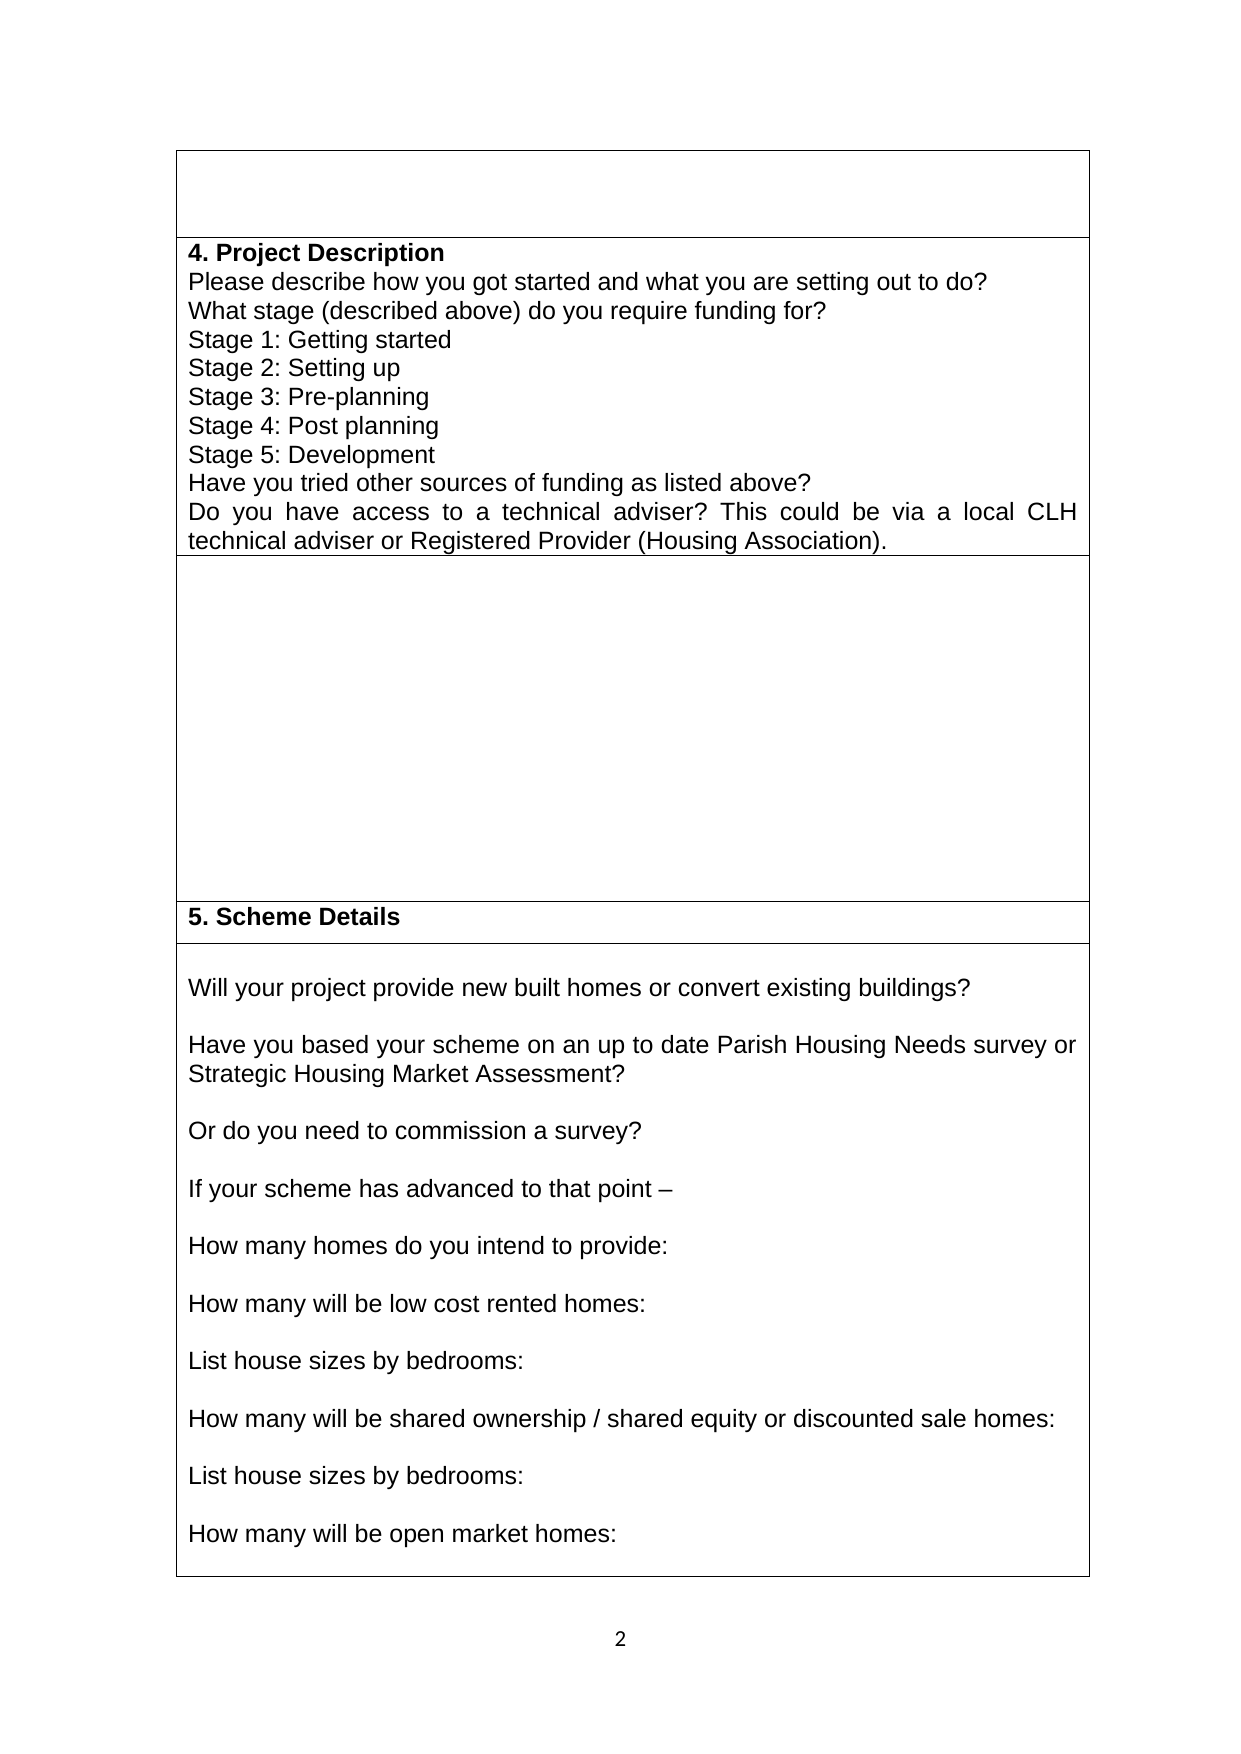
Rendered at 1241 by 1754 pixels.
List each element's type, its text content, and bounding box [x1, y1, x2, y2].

table_cell 5. Scheme Details [177, 902, 1089, 943]
table_cell [177, 556, 1089, 901]
table_cell 4. Project Description Please describe how you got started and what you are setting out to do? What stage (described above) do you require funding for? Stage 1: Getting started Stage 2: Setting up Stage 3: Pre-planning Stage 4: Post planning Stage 5: Development Have you tried other sources of funding as listed above? Do you have access to a technical adviser? This could be via a local CLH technical adviser or Registered Provider (Housing Association). [177, 238, 1089, 554]
table_cell [177, 151, 1089, 237]
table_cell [177, 944, 1089, 1576]
